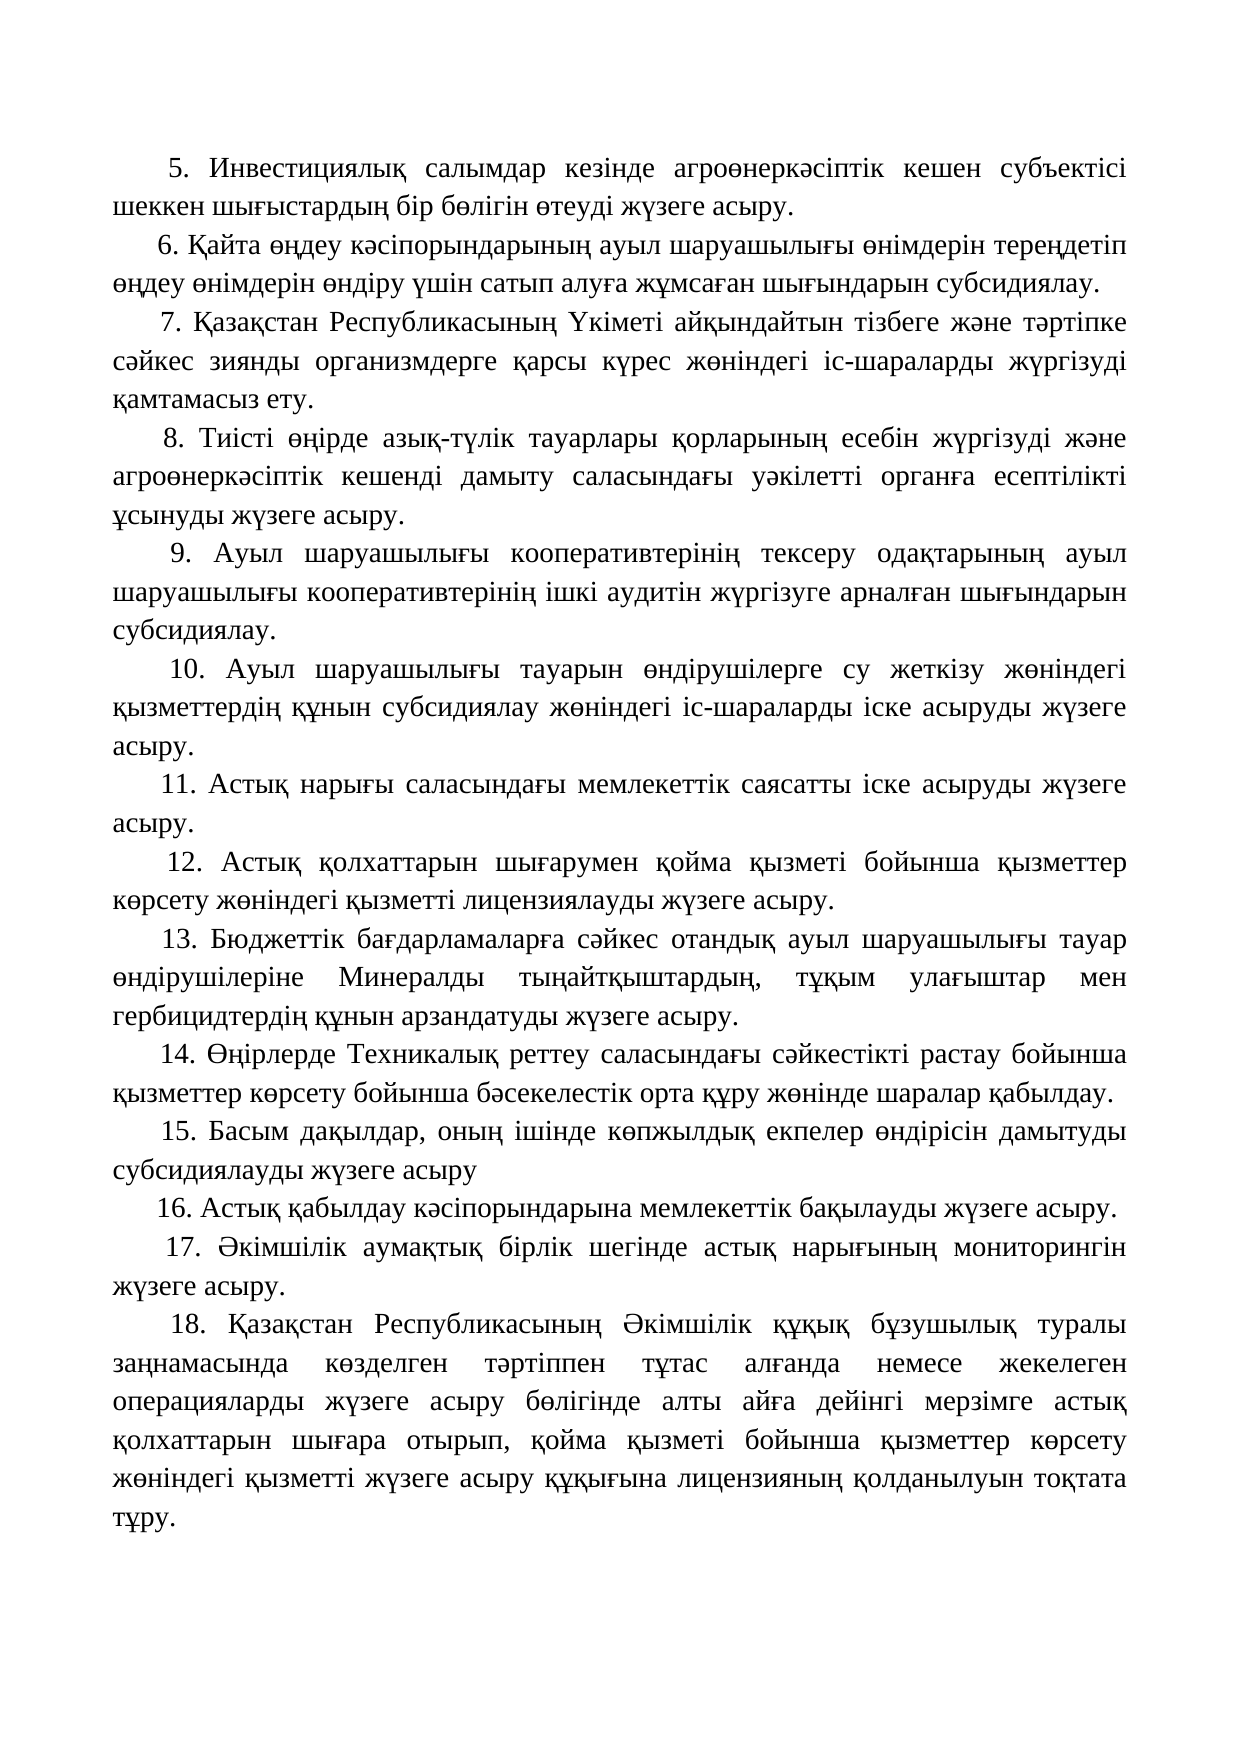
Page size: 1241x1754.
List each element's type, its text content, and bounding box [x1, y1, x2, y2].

text 15. Басым дақылдар, оның ішінде көпжылдық екпелер өндірісін дамытуды субсидиялауды жүзеге асыру [112, 1113, 1128, 1186]
text 14. Өңірлерде Техникалық реттеу саласындағы сәйкестікті растау бойынша қызметтер көрсету бойынша бәсекелестік орта құру жөнінде шаралар қабылдау. [112, 1036, 1128, 1108]
text 10. Ауыл шаруашылығы тауарын өндірушілерге су жеткізу жөніндегі қызметтердің құнын субсидиялау жөніндегі іс-шараларды іске асыруды жүзеге асыру. [112, 651, 1128, 762]
text 9. Ауыл шаруашылығы кооперативтерінің тексеру одақтарының ауыл шаруашылығы кооперативтерінің ішкі аудитін жүргізуге арналған шығындарын субсидиялау. [112, 535, 1128, 646]
text 17. Әкімшілік аумақтық бірлік шегінде астық нарығының мониторингін жүзеге асыру. [112, 1229, 1128, 1301]
text 7. Қазақстан Республикасының Үкіметі айқындайтын тізбеге және тәртіпке сәйкес зиянды организмдерге қарсы күрес жөніндегі іс-шараларды жүргізуді қамтамасыз ету. [112, 304, 1128, 415]
text 11. Астық нарығы саласындағы мемлекеттік саясатты іске асыруды жүзеге асыру. [112, 767, 1128, 839]
text 13. Бюджеттік бағдарламаларға сәйкес отандық ауыл шаруашылығы тауар өндірушілеріне Минералды тыңайтқыштардың, тұқым улағыштар мен гербицидтердің құнын арзандатуды жүзеге асыру. [112, 921, 1128, 1031]
text 5. Инвестициялық салымдар кезінде агроөнеркәсіптік кешен субъектісі шеккен шығыстардың бір бөлігін өтеуді жүзеге асыру. [112, 150, 1128, 222]
text 8. Тиісті өңірде азық-түлік тауарлары қорларының есебін жүргізуді және агроөнеркәсіптік кешенді дамыту саласындағы уәкілетті органға есептілікті ұсынуды жүзеге асыру. [112, 420, 1128, 530]
text 16. Астық қабылдау кәсіпорындарына мемлекеттік бақылауды жүзеге асыру. [112, 1191, 1128, 1224]
text 6. Қайта өңдеу кәсіпорындарының ауыл шаруашылығы өнімдерін тереңдетіп өңдеу өнімдерін өндіру үшін сатып алуға жұмсаған шығындарын субсидиялау. [112, 227, 1128, 299]
text 12. Астық қолхаттарын шығарумен қойма қызметі бойынша қызметтер көрсету жөніндегі қызметті лицензиялауды жүзеге асыру. [112, 844, 1128, 916]
text 18. Қазақстан Республикасының Әкімшілік құқық бұзушылық туралы заңнамасында көзделген тәртіппен тұтас алғанда немесе жекелеген операцияларды жүзеге асыру бөлігінде алты айға дейінгі мерзімге астық қолхаттарын шығара отырып, қойма қызметі бойынша қызметтер көрсету жөніндегі қызметті жүзеге асыру құқығына лицензияның қолданылуын тоқтата тұру. [112, 1306, 1128, 1532]
